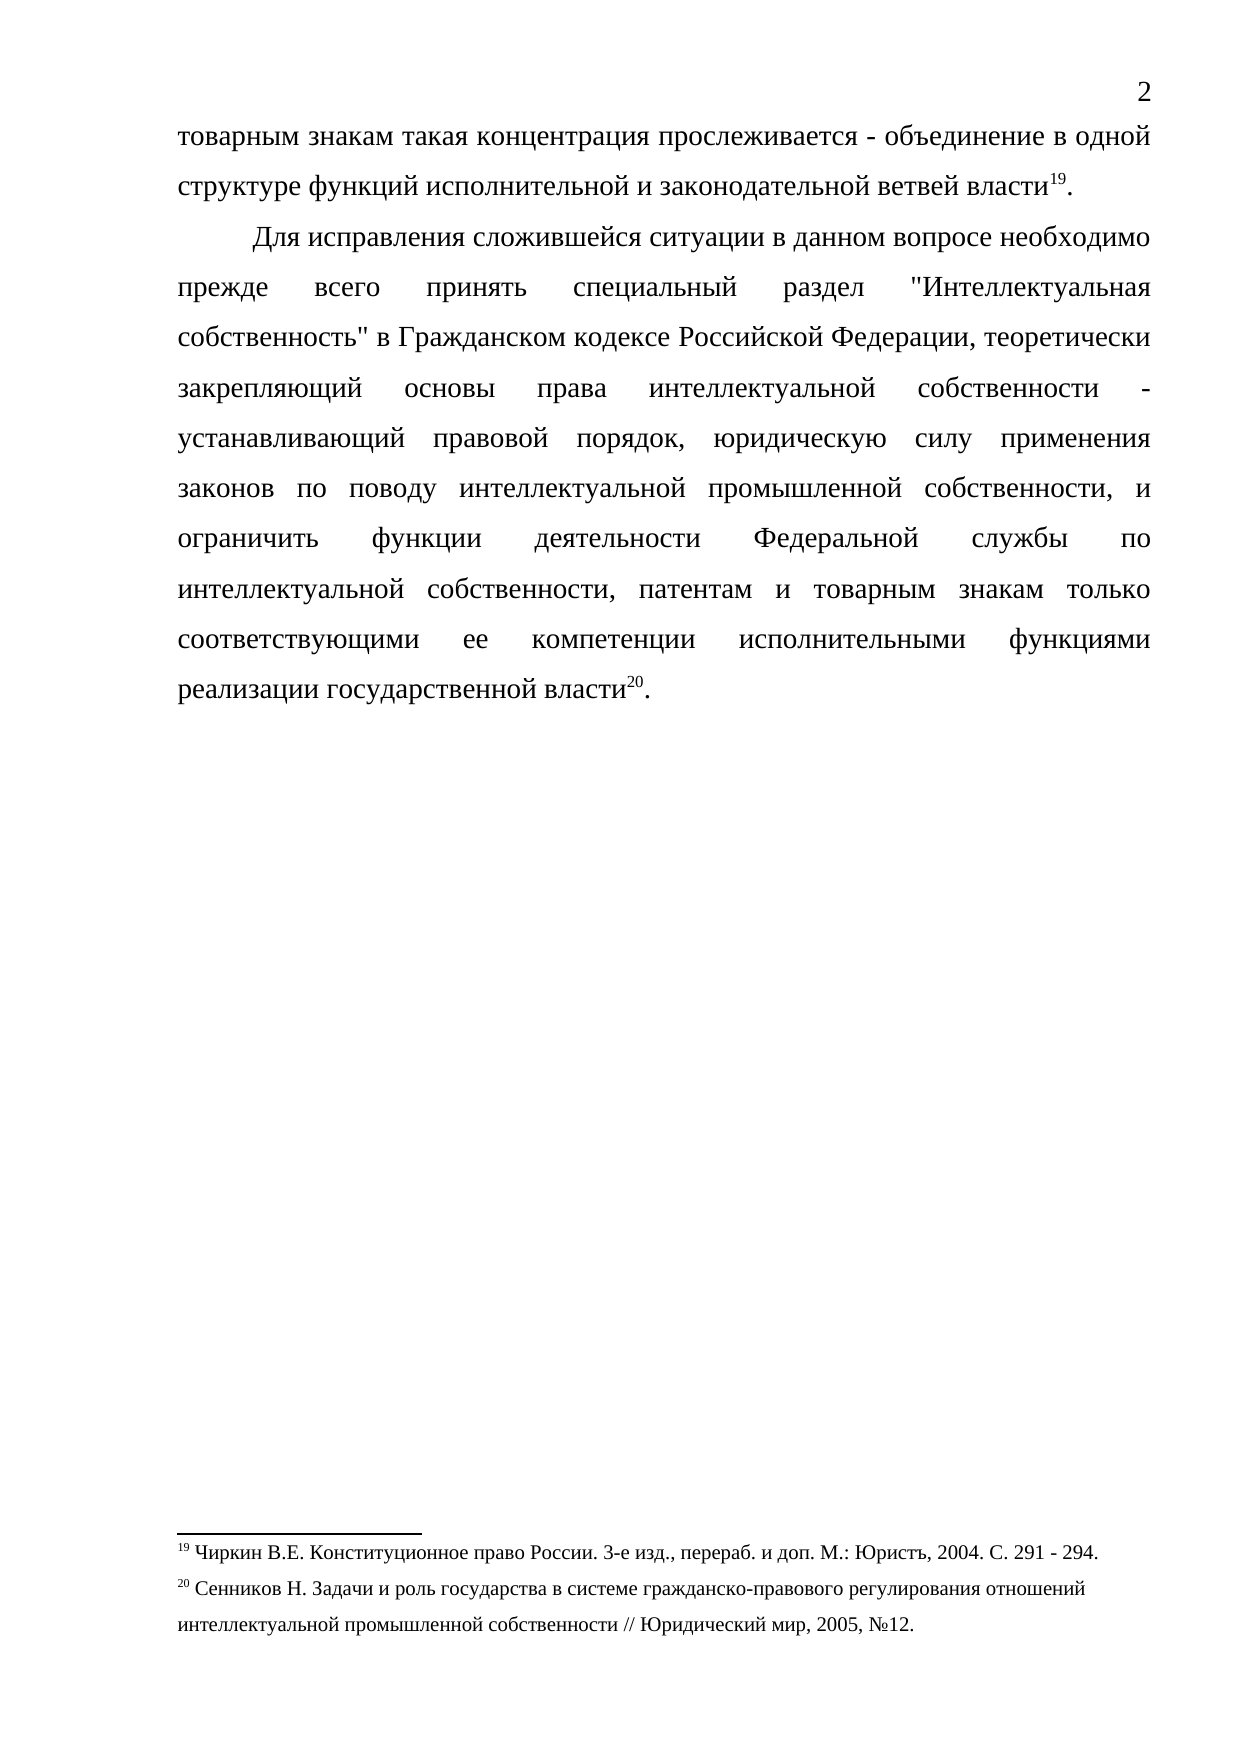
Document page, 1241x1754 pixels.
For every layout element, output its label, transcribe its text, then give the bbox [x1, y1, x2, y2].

text Для исправления сложившейся ситуации в данном вопросе необходимо прежде всего принять специальный раздел "Интеллектуальная собственность" в Гражданском кодексе Российской Федерации, теоретически закрепляющий основы права интеллектуальной собственности - устанавливающий правовой порядок, юридическую силу применения законов по поводу интеллектуальной промышленной собственности, и ограничить функции деятельности Федеральной службы по интеллектуальной собственности, патентам и товарным знакам только соответствующими ее компетенции исполнительными функциями реализации государственной власти. [177, 219, 1152, 705]
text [177, 118, 1152, 202]
